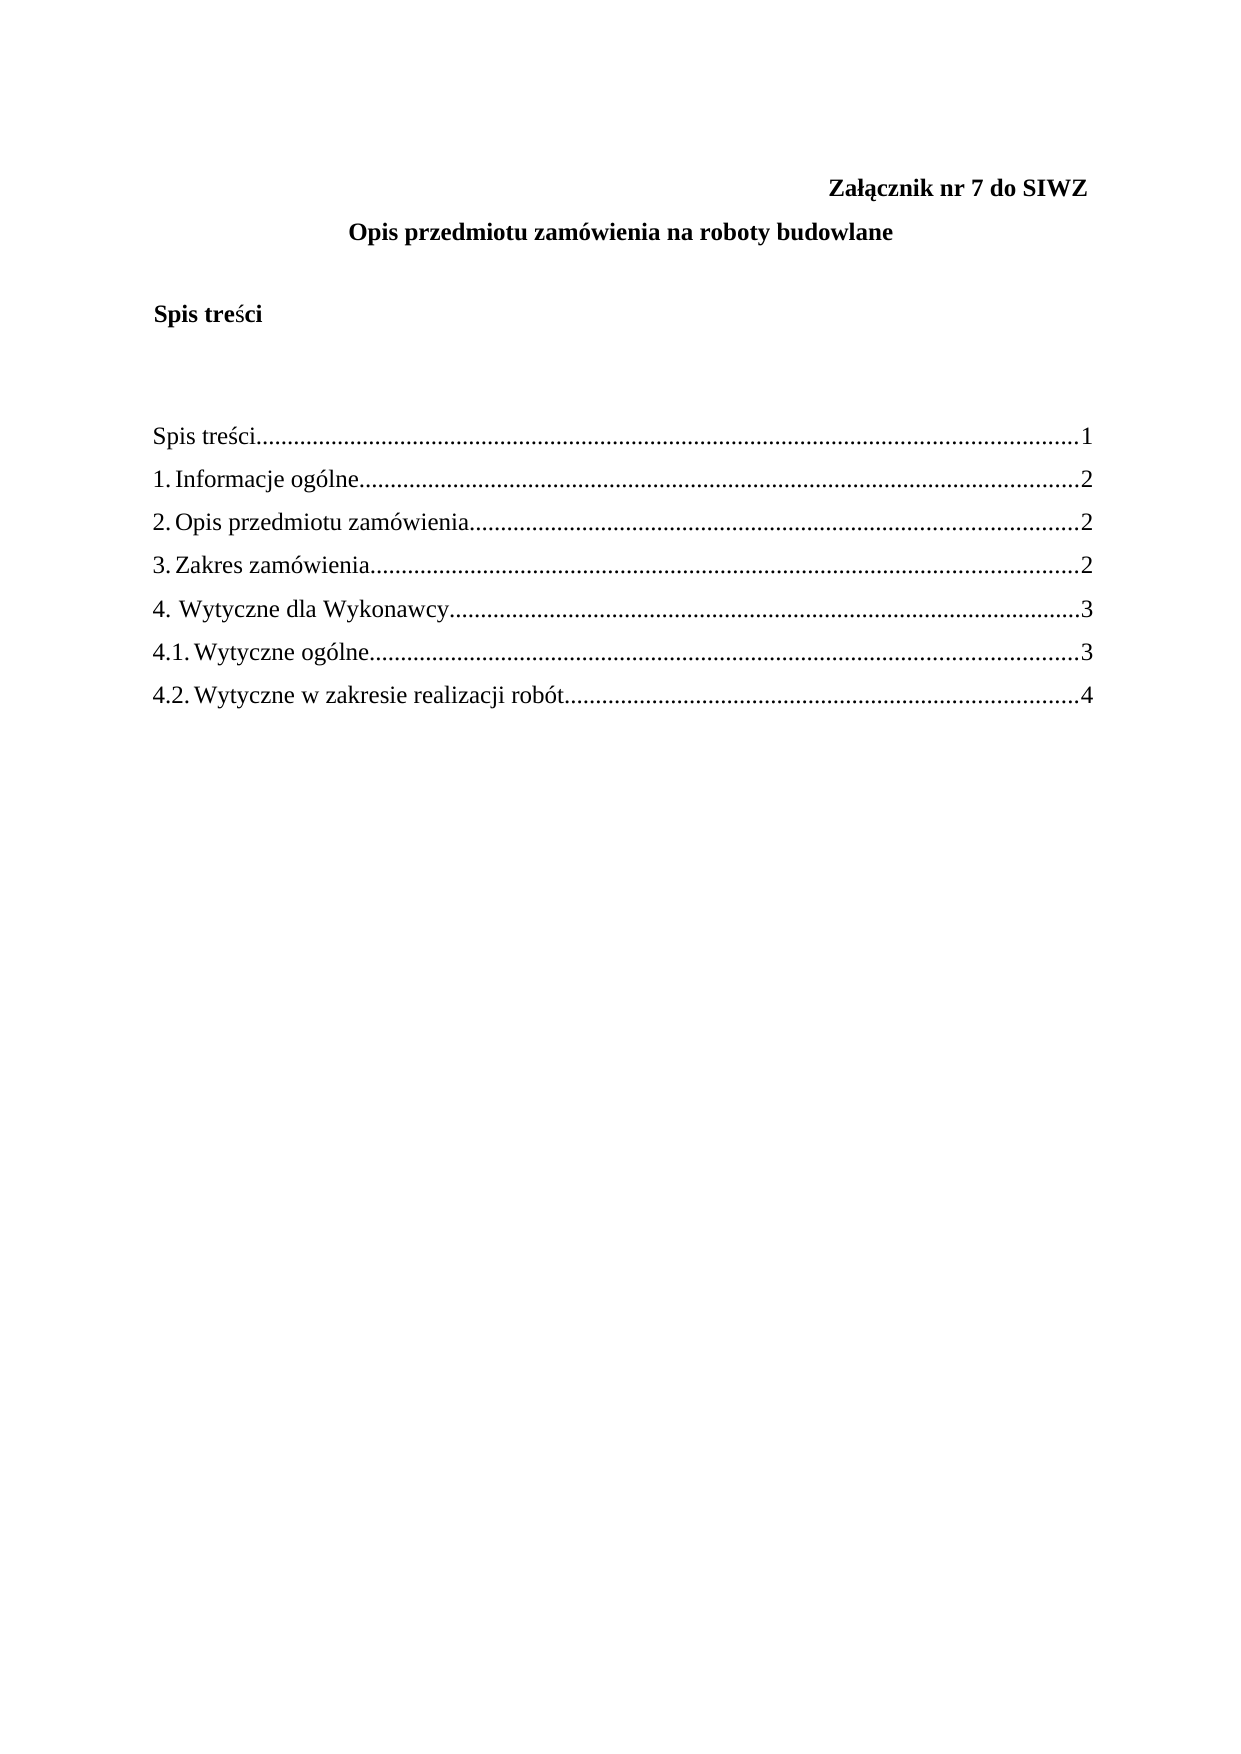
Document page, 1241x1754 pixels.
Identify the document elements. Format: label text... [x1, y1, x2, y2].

subtitle Spis treści [153, 299, 1088, 328]
text Opis przedmiotu zamówienia na roboty budowlane [153, 217, 1088, 245]
text Załącznik nr 7 do SIWZ [153, 173, 1088, 202]
